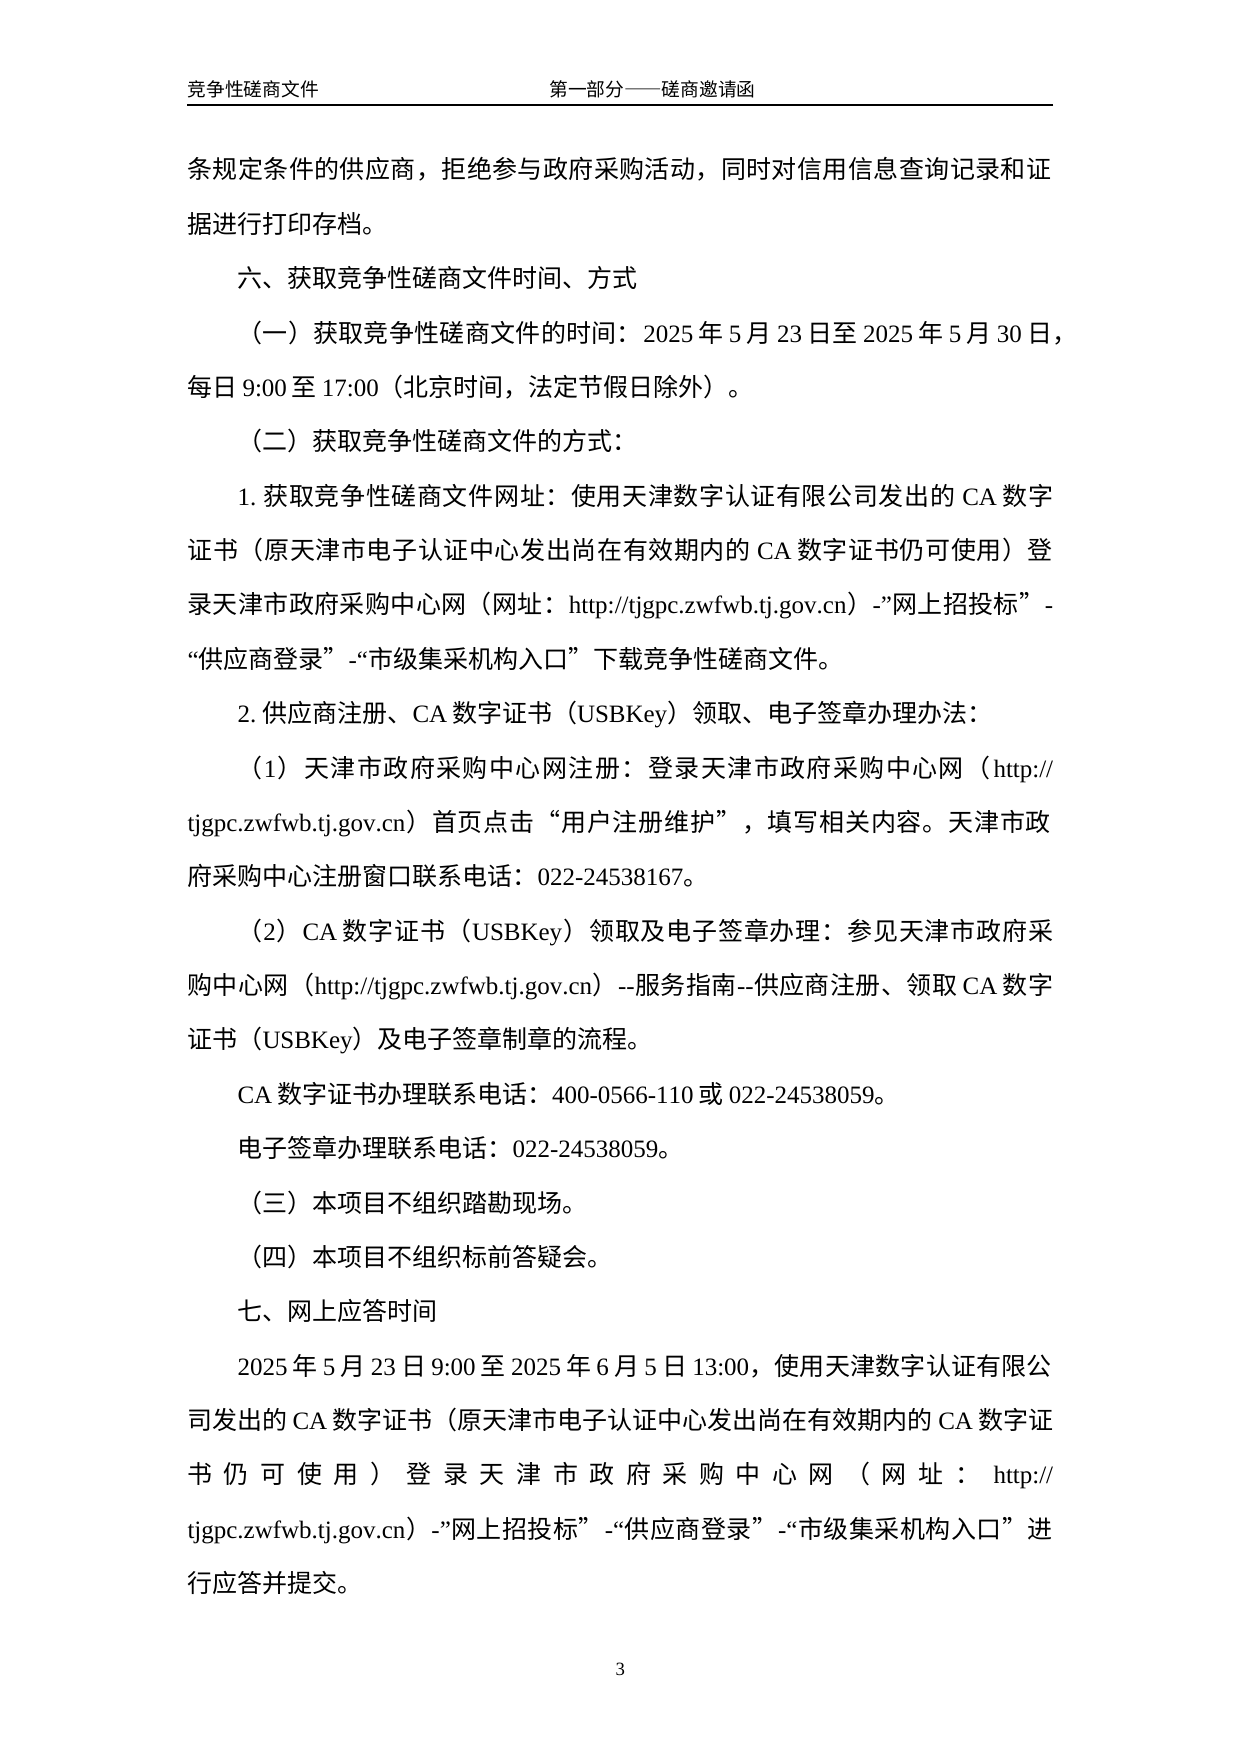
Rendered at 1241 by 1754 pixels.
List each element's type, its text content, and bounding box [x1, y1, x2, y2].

text 2. 供应商注册、CA数字证书（USBKey）领取、电子签章办理办法： [187, 694, 1053, 730]
text 2025年5月23日9:00至2025年6月5日13:00，使用天津数字认证有限公司发出的CA数字证书（原天津市电子认证中心发出尚在有效期内的CA数字证书仍可使用）登录天津市政府采购中心网（网址：http://tjgpc.zwfwb.tj.gov.cn）-”网上招投标”-“供应商登录”-“市级集采机构入口”进行应答并提交。 [187, 1346, 1053, 1600]
text （四）本项目不组织标前答疑会。 [187, 1237, 1053, 1274]
text 1. 获取竞争性磋商文件网址：使用天津数字认证有限公司发出的CA数字证书（原天津市电子认证中心发出尚在有效期内的CA数字证书仍可使用）登录天津市政府采购中心网（网址：http://tjgpc.zwfwb.tj.gov.cn）-”网上招投标”-“供应商登录”-“市级集采机构入口”下载竞争性磋商文件。 [187, 476, 1053, 676]
text （二）获取竞争性磋商文件的方式： [187, 422, 1053, 458]
text （2）CA数字证书（USBKey）领取及电子签章办理：参见天津市政府采购中心网（http://tjgpc.zwfwb.tj.gov.cn）--服务指南--供应商注册、领取CA数字证书（USBKey）及电子签章制章的流程。 [187, 911, 1053, 1056]
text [187, 150, 1053, 241]
text （一）获取竞争性磋商文件的时间：2025年5月23日至2025年5月30日，每日9:00至17:00（北京时间，法定节假日除外）。 [187, 313, 1053, 404]
text CA数字证书办理联系电话：400-0566-110或022-24538059。 [187, 1074, 1053, 1111]
text 七、网上应答时间 [187, 1292, 1053, 1328]
text （1）天津市政府采购中心网注册：登录天津市政府采购中心网（http://tjgpc.zwfwb.tj.gov.cn）首页点击“用户注册维护”，填写相关内容。天津市政府采购中心注册窗口联系电话：022-24538167。 [187, 748, 1053, 893]
text 六、获取竞争性磋商文件时间、方式 [187, 259, 1053, 295]
text 电子签章办理联系电话：022-24538059。 [187, 1129, 1053, 1165]
text （三）本项目不组织踏勘现场。 [187, 1183, 1053, 1219]
